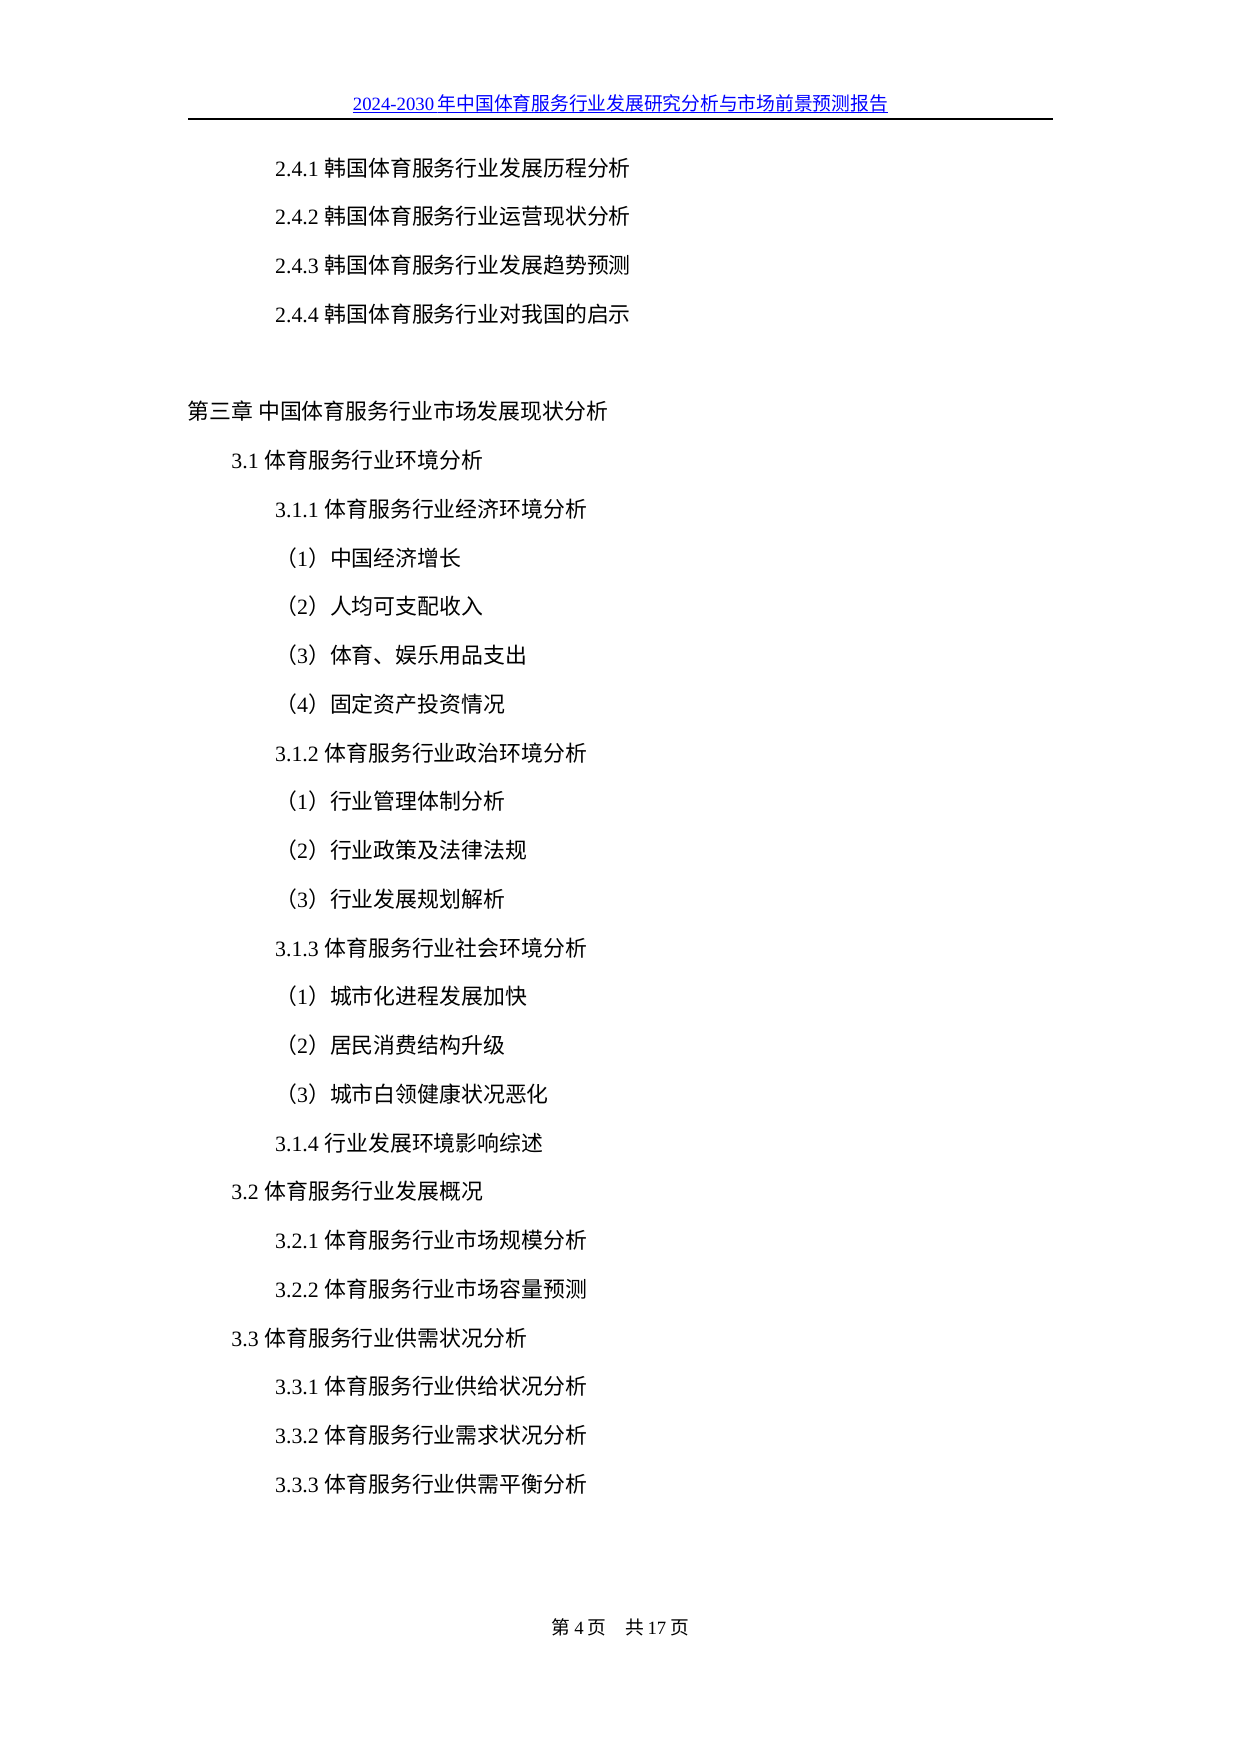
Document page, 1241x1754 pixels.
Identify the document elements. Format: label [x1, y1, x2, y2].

text [187, 150, 1053, 1499]
